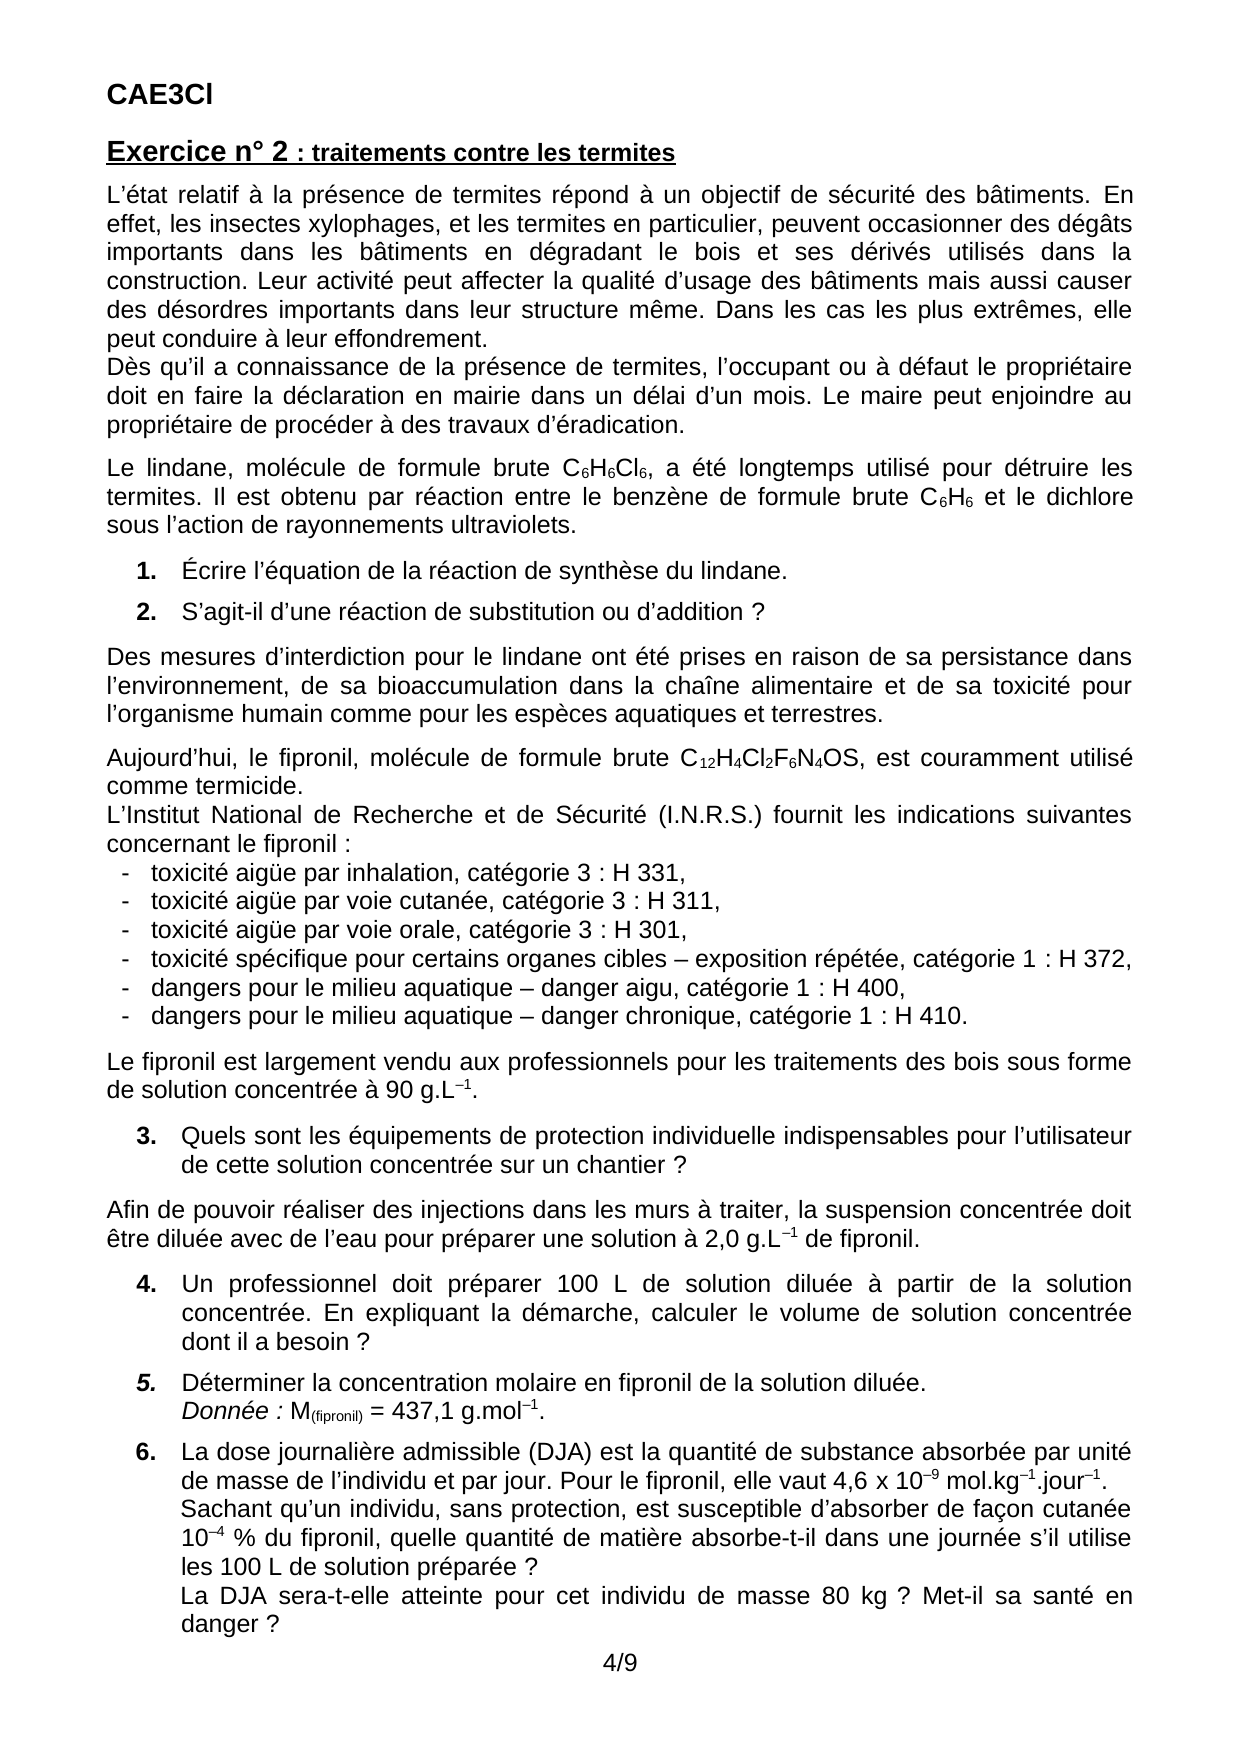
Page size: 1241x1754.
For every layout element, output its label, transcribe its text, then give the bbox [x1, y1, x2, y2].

text Des mesures d’interdiction pour le lindane ont été prises en raison de sa persistance dans l’environnement, de sa bioaccumulation dans la chaîne alimentaire et de sa toxicité pour l’organisme humain comme pour les espèces aquatiques et terrestres. [106, 642, 1134, 728]
list Déterminer la concentration molaire en fipronil de la solution diluée. [136, 1367, 1134, 1396]
list S’agit-il d’une réaction de substitution ou d’addition ? [136, 597, 1134, 625]
list Sachant qu’un individu, sans protection, est susceptible d’absorber de façon cutanée 10–4 % du fipronil, quelle quantité de matière absorbe-t-il dans une journée s’il utilise les 100 L de solution préparée ? [180, 1494, 1134, 1581]
text Le lindane, molécule de formule brute C6H6Cl6, a été longtemps utilisé pour détruire les termites. Il est obtenu par réaction entre le benzène de formule brute C6H6 et le dichlore sous l’action de rayonnements ultraviolets. [106, 453, 1134, 539]
list Un professionnel doit préparer 100 L de solution diluée à partir de la solution concentrée. En expliquant la démarche, calculer le volume de solution concentrée dont il a besoin ? [136, 1269, 1134, 1356]
list La DJA sera-t-elle atteinte pour cet individu de masse 80 kg ? Met-il sa santé en danger ? [180, 1581, 1134, 1638]
list La dose journalière admissible (DJA) est la quantité de substance absorbée par unité de masse de l’individu et par jour. Pour le fipronil, elle vaut 4,6 x 10–9 mol.kg–1.jour–1. [135, 1437, 1134, 1494]
text Le fipronil est largement vendu aux professionnels pour les traitements des bois sous forme de solution concentrée à 90 g.L–1. [106, 1047, 1134, 1104]
text Aujourd’hui, le fipronil, molécule de formule brute C12H4Cl2F6N4OS, est couramment utilisé comme termicide. [106, 743, 1134, 800]
text L’Institut National de Recherche et de Sécurité (I.N.R.S.) fournit les indications suivantes concernant le fipronil : [106, 800, 1134, 858]
list toxicité aigüe par inhalation, catégorie 3 : H 331, [121, 858, 1134, 886]
text Exercice n° 2 : traitements contre les termites [106, 134, 1134, 168]
list Quels sont les équipements de protection individuelle indispensables pour l’utilisateur de cette solution concentrée sur un chantier ? [136, 1121, 1134, 1178]
list toxicité spécifique pour certains organes cibles – exposition répétée, catégorie 1 : H 372, [121, 944, 1141, 973]
list toxicité aigüe par voie cutanée, catégorie 3 : H 311, [121, 886, 1134, 915]
list Écrire l’équation de la réaction de synthèse du lindane. [136, 556, 1134, 584]
list dangers pour le milieu aquatique – danger chronique, catégorie 1 : H 410. [121, 1001, 1134, 1030]
text L’état relatif à la présence de termites répond à un objectif de sécurité des bâtiments. En effet, les insectes xylophages, et les termites en particulier, peuvent occasionner des dégâts importants dans les bâtiments en dégradant le bois et ses dérivés utilisés dans la construction. Leur activité peut affecter la qualité d’usage des bâtiments mais aussi causer des désordres importants dans leur structure même. Dans les cas les plus extrêmes, elle peut conduire à leur effondrement. [106, 180, 1134, 352]
list dangers pour le milieu aquatique – danger aigu, catégorie 1 : H 400, [121, 973, 1134, 1001]
text Dès qu’il a connaissance de la présence de termites, l’occupant ou à défaut le propriétaire doit en faire la déclaration en mairie dans un délai d’un mois. Le maire peut enjoindre au propriétaire de procéder à des travaux d’éradication. [106, 352, 1134, 438]
text Afin de pouvoir réaliser des injections dans les murs à traiter, la suspension concentrée doit être diluée avec de l’eau pour préparer une solution à 2,0 g.L–1 de fipronil. [106, 1195, 1134, 1253]
list toxicité aigüe par voie orale, catégorie 3 : H 301, [121, 915, 1134, 944]
list Donnée : M(fipronil) = 437,1 g.mol–1. [136, 1396, 1134, 1425]
